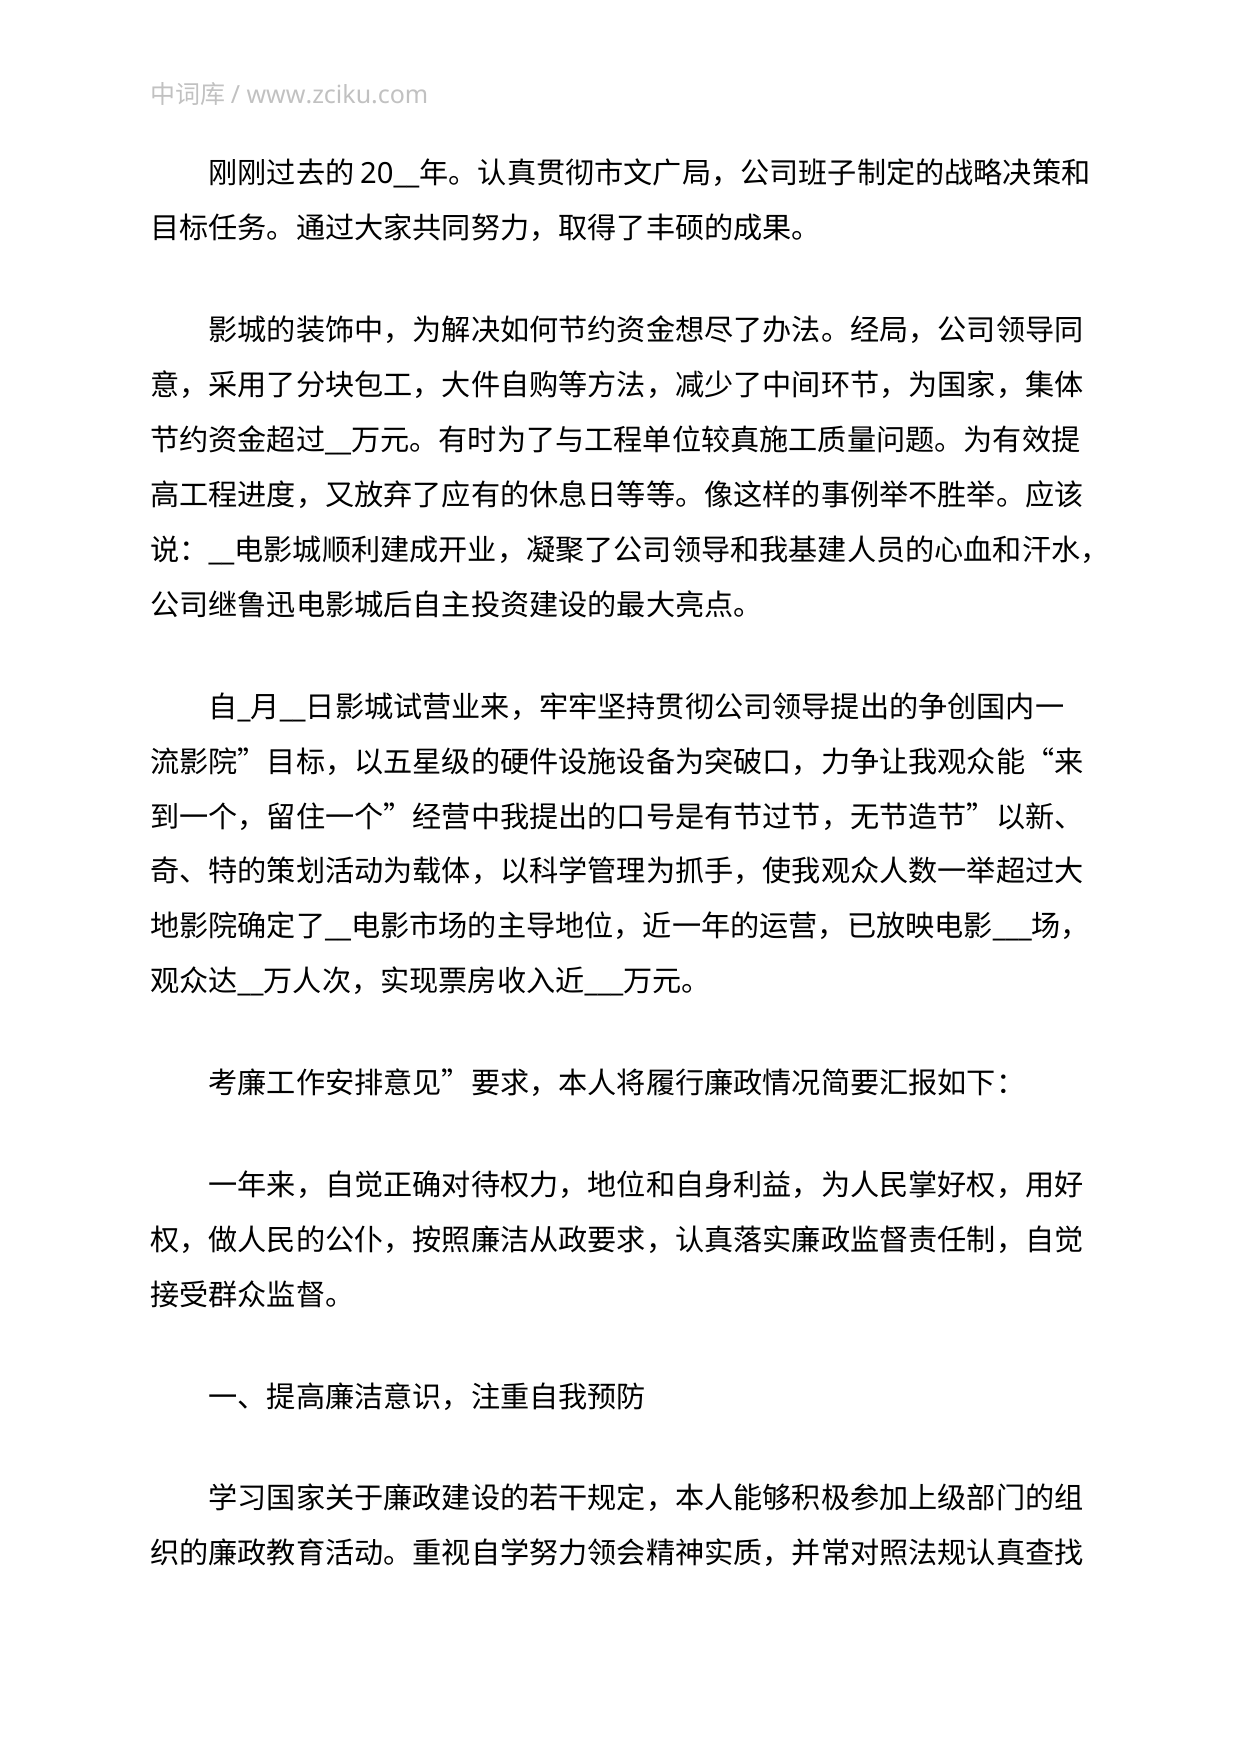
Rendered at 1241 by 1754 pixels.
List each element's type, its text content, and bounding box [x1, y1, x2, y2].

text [150, 1475, 1090, 1572]
text 一、提高廉洁意识，注重自我预防 [150, 1373, 1090, 1416]
text 影城的装饰中，为解决如何节约资金想尽了办法。经局，公司领导同意，采用了分块包工，大件自购等方法，减少了中间环节，为国家，集体节约资金超过__万元。有时为了与工程单位较真施工质量问题。为有效提高工程进度，又放弃了应有的休息日等等。像这样的事例举不胜举。应该说：__电影城顺利建成开业，凝聚了公司领导和我基建人员的心血和汗水，公司继鲁迅电影城后自主投资建设的最大亮点。 [150, 307, 1090, 624]
text 自_月__日影城试营业来，牢牢坚持贯彻公司领导提出的争创国内一流影院”目标，以五星级的硬件设施设备为突破口，力争让我观众能“来到一个，留住一个”经营中我提出的口号是有节过节，无节造节”以新、奇、特的策划活动为载体，以科学管理为抓手，使我观众人数一举超过大地影院确定了__电影市场的主导地位，近一年的运营，已放映电影___场，观众达__万人次，实现票房收入近___万元。 [150, 683, 1090, 1000]
text 刚刚过去的20__年。认真贯彻市文广局，公司班子制定的战略决策和目标任务。通过大家共同努力，取得了丰硕的成果。 [150, 150, 1090, 247]
text 一年来，自觉正确对待权力，地位和自身利益，为人民掌好权，用好权，做人民的公仆，按照廉洁从政要求，认真落实廉政监督责任制，自觉接受群众监督。 [150, 1162, 1090, 1314]
text 考廉工作安排意见”要求，本人将履行廉政情况简要汇报如下： [150, 1060, 1090, 1102]
